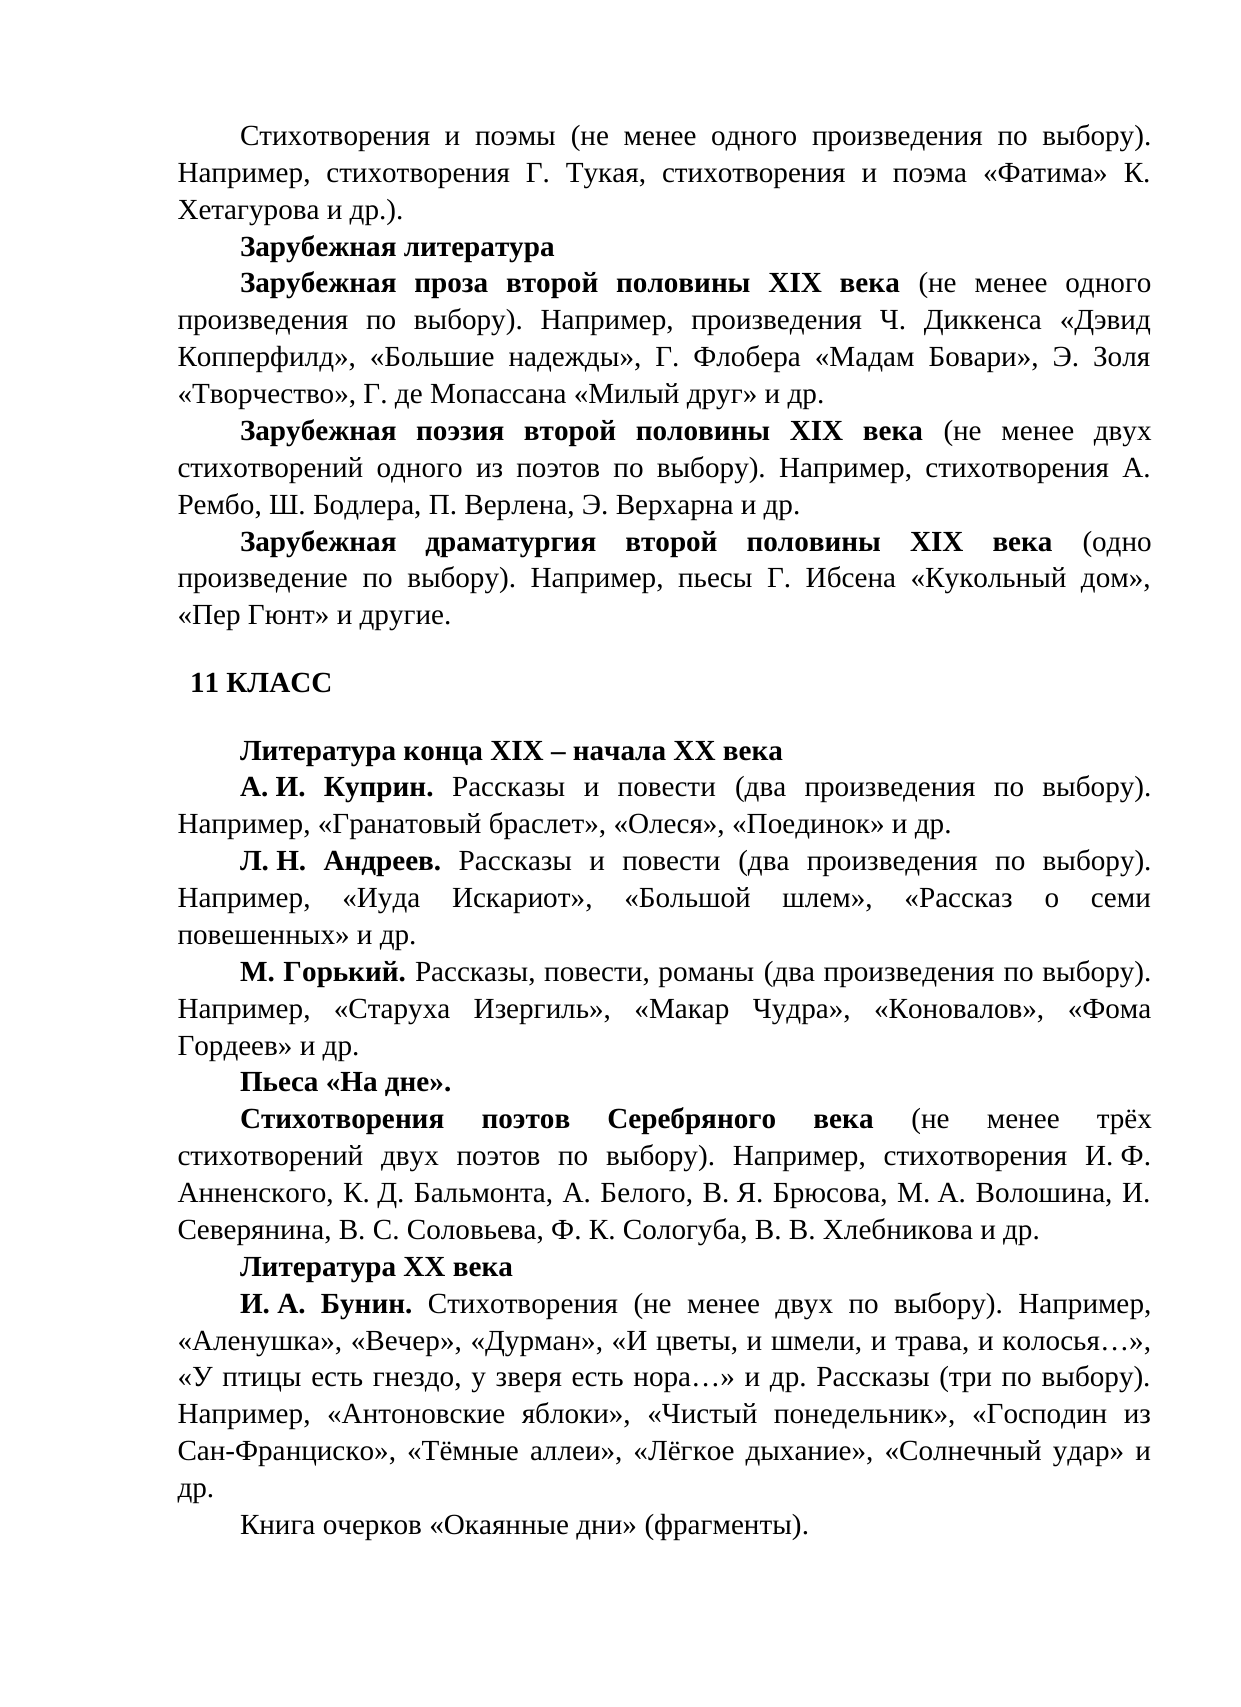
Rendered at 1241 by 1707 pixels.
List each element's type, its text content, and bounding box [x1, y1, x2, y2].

text Литература ХХ века [177, 1249, 1152, 1282]
text Зарубежная литература [177, 229, 1152, 262]
text Зарубежная драматургия второй половины XIX века (одно произведение по выбору). Например, пьесы Г. Ибсена «Кукольный дом», «Пер Гюнт» и другие. [177, 524, 1152, 631]
text Зарубежная поэзия второй половины XIX века (не менее двух стихотворений одного из поэтов по выбору). Например, стихотворения А. Рембо, Ш. Бодлера, П. Верлена, Э. Верхарна и др. [177, 413, 1152, 520]
text Литература конца XIX – начала ХХ века [177, 733, 1152, 766]
text А. И. Куприн. Рассказы и повести (два произведения по выбору). Например, «Гранатовый браслет», «Олеся», «Поединок» и др. [177, 769, 1152, 840]
text Пьеса «На дне». [177, 1064, 1152, 1098]
text Л. Н. Андреев. Рассказы и повести (два произведения по выбору). Например, «Иуда Искариот», «Большой шлем», «Рассказ о семи повешенных» и др. [177, 843, 1152, 951]
text М. Горький. Рассказы, повести, романы (два произведения по выбору). Например, «Старуха Изергиль», «Макар Чудра», «Коновалов», «Фома Гордеев» и др. [177, 954, 1152, 1061]
text Книга очерков «Окаянные дни» (фрагменты). [177, 1507, 1152, 1541]
text Зарубежная проза второй половины XIX века (не менее одного произведения по выбору). Например, произведения Ч. Диккенса «Дэвид Копперфилд», «Большие надежды», Г. Флобера «Мадам Бовари», Э. Золя «Творчество», Г. де Мопассана «Милый друг» и др. [177, 266, 1152, 410]
text 11 КЛАСС [190, 665, 1152, 699]
text Стихотворения поэтов Серебряного века (не менее трёх стихотворений двух поэтов по выбору). Например, стихотворения И. Ф. Анненского, К. Д. Бальмонта, А. Белого, В. Я. Брюсова, М. А. Волошина, И. Северянина, В. С. Соловьева, Ф. К. Сологуба, В. В. Хлебникова и др. [177, 1101, 1152, 1246]
text Стихотворения и поэмы (не менее одного произведения по выбору). Например, стихотворения Г. Тукая, стихотворения и поэма «Фатима» К. Хетагурова и др.). [177, 118, 1152, 225]
text И. А. Бунин. Стихотворения (не менее двух по выбору). Например, «Аленушка», «Вечер», «Дурман», «И цветы, и шмели, и трава, и колосья…», «У птицы есть гнездо, у зверя есть нора…» и др. Рассказы (три по выбору). Например, «Антоновские яблоки», «Чистый понедельник», «Господин из Сан-Франциско», «Тёмные аллеи», «Лёгкое дыхание», «Солнечный удар» и др. [177, 1286, 1152, 1504]
